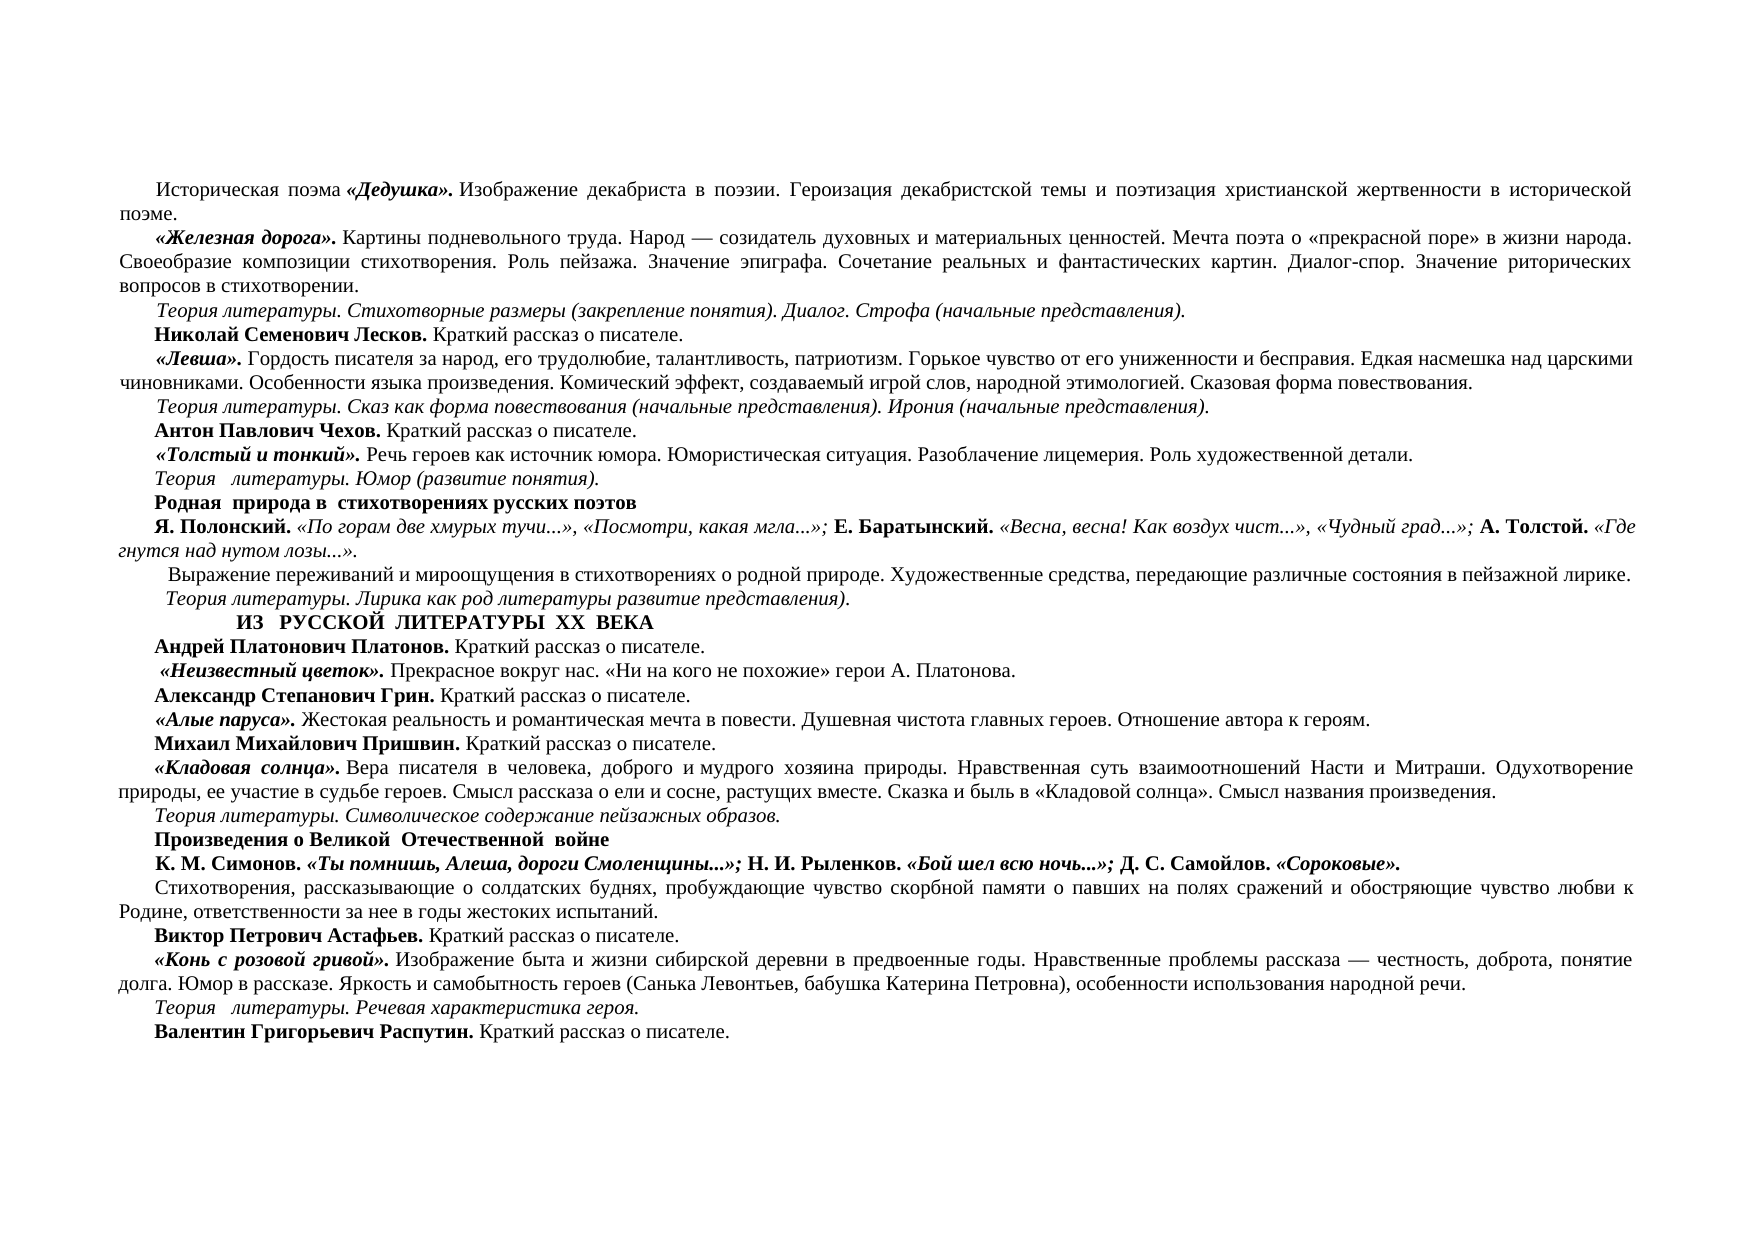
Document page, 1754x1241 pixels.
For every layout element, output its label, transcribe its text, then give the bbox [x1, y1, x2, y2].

text Теория литературы. Юмор (развитие понятия). [118, 466, 1636, 490]
text «Железная дорога». Картины подневольного труда. Народ — созидатель духовных и материальных ценностей. Мечта поэта о «прекрасной поре» в жизни народа. Своеобразие композиции стихотворения. Роль пейзажа. Значение эпиграфа. Сочетание реальных и фантастических картин. Диалог-спор. Значение риторических вопросов в стихотворении. [119, 225, 1633, 297]
text Историческая поэма «Дедушка». Изображение декабриста в поэзии. Героизация декабристской темы и поэтизация христианской жертвенности в исторической поэме. [119, 177, 1634, 225]
text Я. Полонский. «По горам две хмурых тучи...», «Посмотри, какая мгла...»; Е. Баратынский. «Весна, весна! Как воздух чист...», «Чудный град...»; А. Толстой. «Где гнутся над нутом лозы...». [118, 514, 1636, 562]
text Теория литературы. Лирика как род литературы развитие представления). [129, 586, 1635, 610]
text Александр Степанович Грин. Краткий рассказ о писателе. [118, 682, 1636, 707]
text Михаил Михайлович Пришвин. Краткий рассказ о писателе. [118, 731, 1634, 755]
text Антон Павлович Чехов. Краткий рассказ о писателе. [118, 418, 1636, 442]
text «Алые паруса». Жестокая реальность и романтическая мечта в повести. Душевная чистота главных героев. Отношение автора к героям. [119, 707, 1635, 731]
text «Толстый и тонкий». Речь героев как источник юмора. Юмористическая ситуация. Разоблачение лицемерия. Роль художественной детали. [119, 442, 1635, 466]
text Теория литературы. Речевая характеристика героя. [118, 995, 1636, 1019]
text Произведения о Великой Отечественной войне [118, 827, 1636, 851]
text К. М. Симонов. «Ты помнишь, Алеша, дороги Смоленщины...»; Н. И. Рыленков. «Бой шел всю ночь...»; Д. С. Самойлов. «Сороковые». [119, 851, 1635, 875]
text Андрей Платонович Платонов. Краткий рассказ о писателе. [118, 634, 1634, 658]
text Выражение переживаний и мироощущения в стихотворениях о родной природе. Художественные средства, передающие различные состояния в пейзажной лирике. [132, 562, 1634, 586]
text Валентин Григорьевич Распутин. Краткий рассказ о писателе. [118, 1019, 1634, 1043]
text Теория литературы. Символическое содержание пейзажных образов. [118, 803, 1635, 827]
text Теория литературы. Стихотворные размеры (закрепление понятия). Диалог. Строфа (начальные представления). [120, 297, 1633, 322]
text «Неизвестный цветок». Прекрасное вокруг нас. «Ни на кого не похожие» герои А. Платонова. [123, 658, 1635, 682]
text Стихотворения, рассказывающие о солдатских буднях, пробуждающие чувство скорбной памяти о павших на полях сражений и обостряющие чувство любви к Родине, ответственности за нее в годы жестоких испытаний. [118, 875, 1635, 923]
text ИЗ РУССКОЙ ЛИТЕРАТУРЫ XX ВЕКА [200, 610, 1636, 634]
text Теория литературы. Сказ как форма повествования (начальные представления). Ирония (начальные представления). [120, 394, 1634, 418]
text «Левша». Гордость писателя за народ, его трудолюбие, талантливость, патриотизм. Горькое чувство от его униженности и бесправия. Едкая насмешка над царскими чиновниками. Особенности языка произведения. Комический эффект, создаваемый игрой слов, народной этимологией. Сказовая форма повествования. [119, 346, 1634, 394]
text «Кладовая солнца». Вера писателя в человека, доброго и мудрого хозяина природы. Нравственная суть взаимоотношений Насти и Митраши. Одухотворение природы, ее участие в судьбе героев. Смысл рассказа о ели и сосне, растущих вместе. Сказка и быль в «Кладовой солнца». Смысл названия произведения. [118, 755, 1635, 803]
text Виктор Петрович Астафьев. Краткий рассказ о писателе. [118, 923, 1636, 947]
text «Конь с розовой гривой». Изображение быта и жизни сибирской деревни в предвоенные годы. Нравственные проблемы рассказа — честность, доброта, понятие долга. Юмор в рассказе. Яркость и самобытность героев (Санька Левонтьев, бабушка Катерина Петровна), особенности использования народной речи. [118, 947, 1635, 995]
text Родная природа в стихотворениях русских поэтов [118, 490, 1540, 514]
text Николай Семенович Лесков. Краткий рассказ о писателе. [118, 322, 1633, 346]
